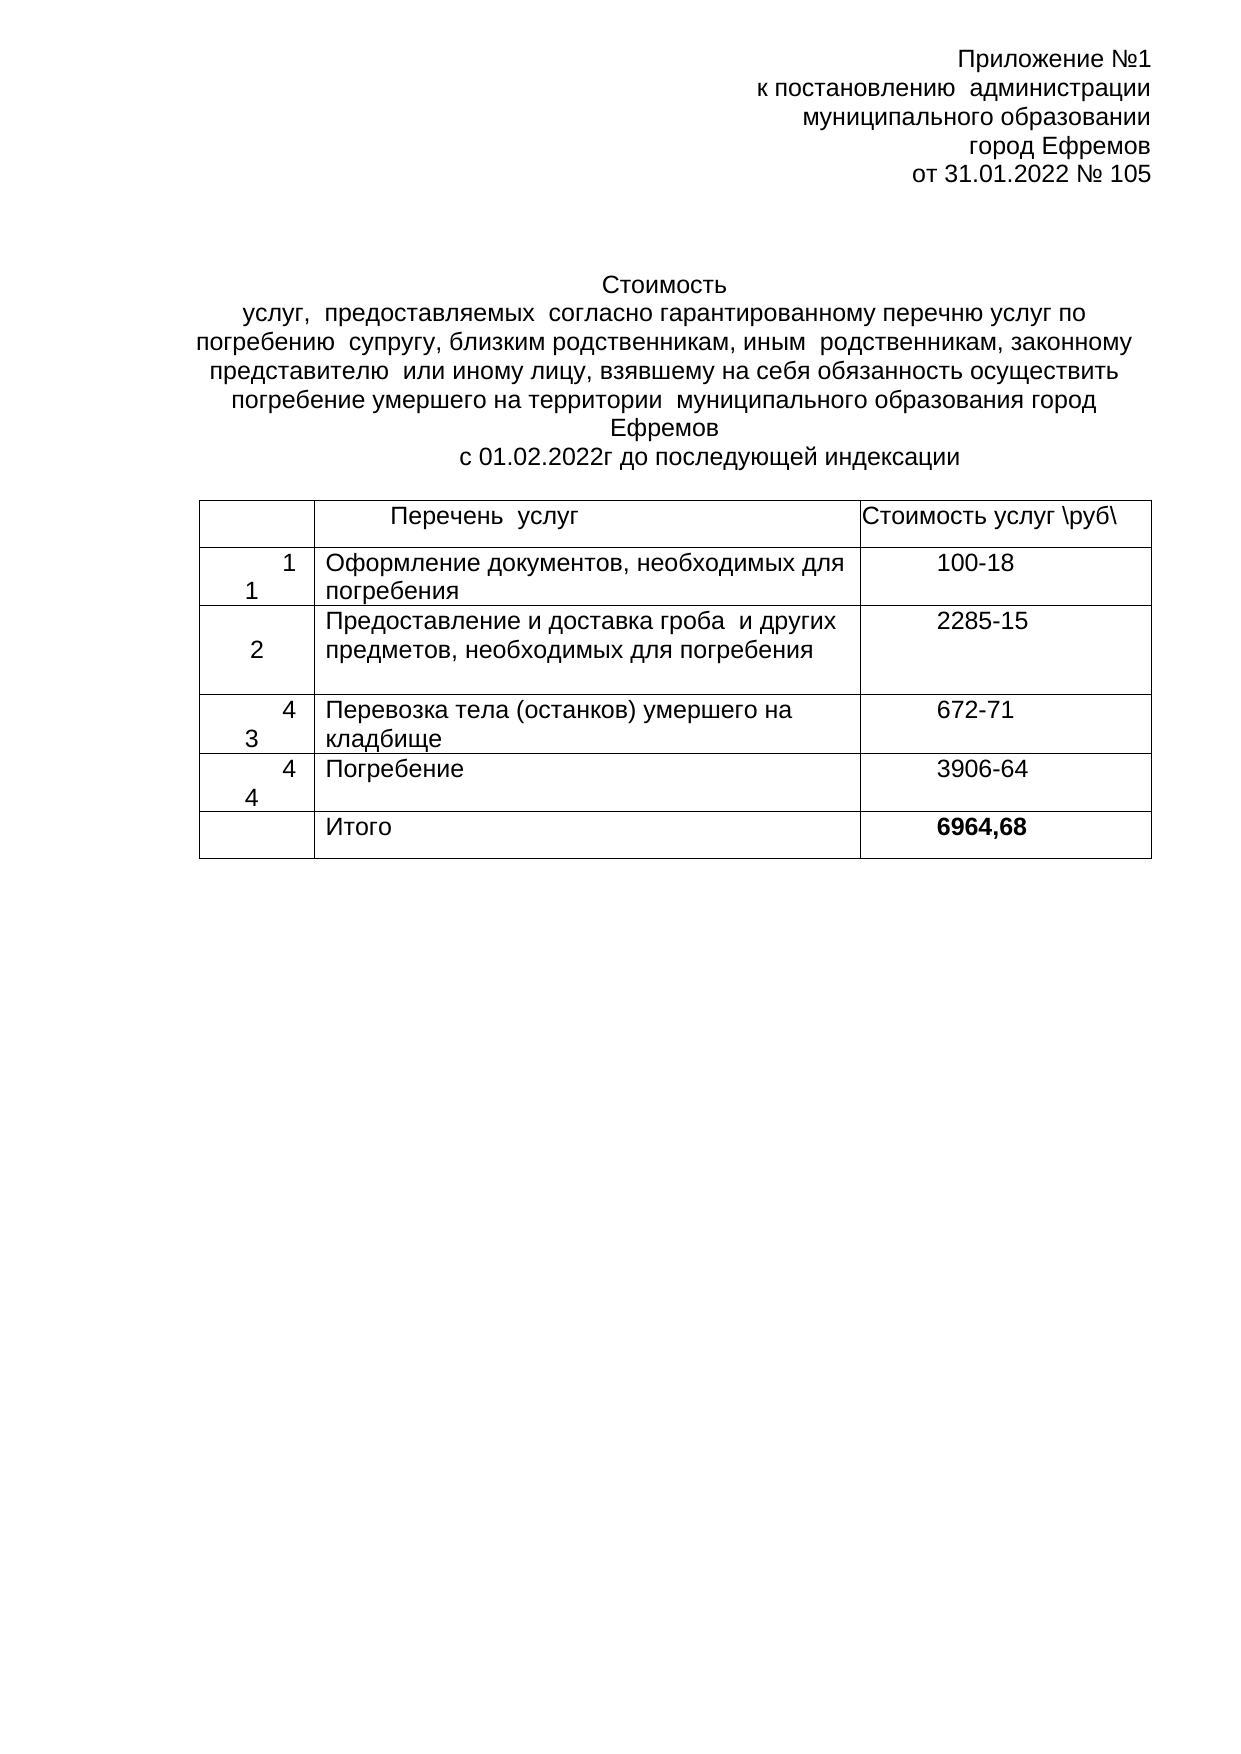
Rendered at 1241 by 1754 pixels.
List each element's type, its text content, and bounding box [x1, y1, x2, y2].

table_cell 3906-64 [861, 754, 1151, 811]
table_cell 6964,68 [861, 812, 1151, 858]
table_cell Предоставление и доставка гроба и других предметов, необходимых для погребения [315, 606, 860, 694]
table_cell 672-71 [861, 695, 1151, 753]
table_cell Оформление документов, необходимых для погребения [315, 548, 860, 605]
table_cell 2 [200, 606, 314, 694]
text Стоимость [177, 270, 1152, 298]
text от 31.01.2022 № 105 [177, 159, 1152, 188]
table_cell Перевозка тела (останков) умершего на кладбище [315, 695, 860, 753]
table_cell 43 [200, 695, 314, 753]
table_header Перечень услуг [315, 501, 860, 547]
table_cell Погребение [315, 754, 860, 811]
table_cell Итого [315, 812, 860, 858]
text муниципального образовании [177, 102, 1152, 131]
table_header Стоимость услуг \руб\ [861, 501, 1151, 547]
table_cell 44 [200, 754, 314, 811]
text с 01.02.2022г до последующей индексации [177, 442, 1152, 471]
text к постановлению администрации [177, 73, 1152, 102]
table_cell 2285-15 [861, 606, 1151, 694]
text Приложение №1 [177, 44, 1152, 73]
text услуг, предоставляемых согласно гарантированному перечню услуг по погребению супругу, близким родственникам, иным родственникам, законному представителю или иному лицу, взявшему на себя обязанность осуществить погребение умершего на территории муниципального образования город Ефремов [177, 298, 1152, 442]
text город Ефремов [177, 131, 1152, 159]
table_cell 100-18 [861, 548, 1151, 605]
table_cell 11 [200, 548, 314, 605]
table_header [200, 501, 314, 547]
table_cell [200, 812, 314, 858]
